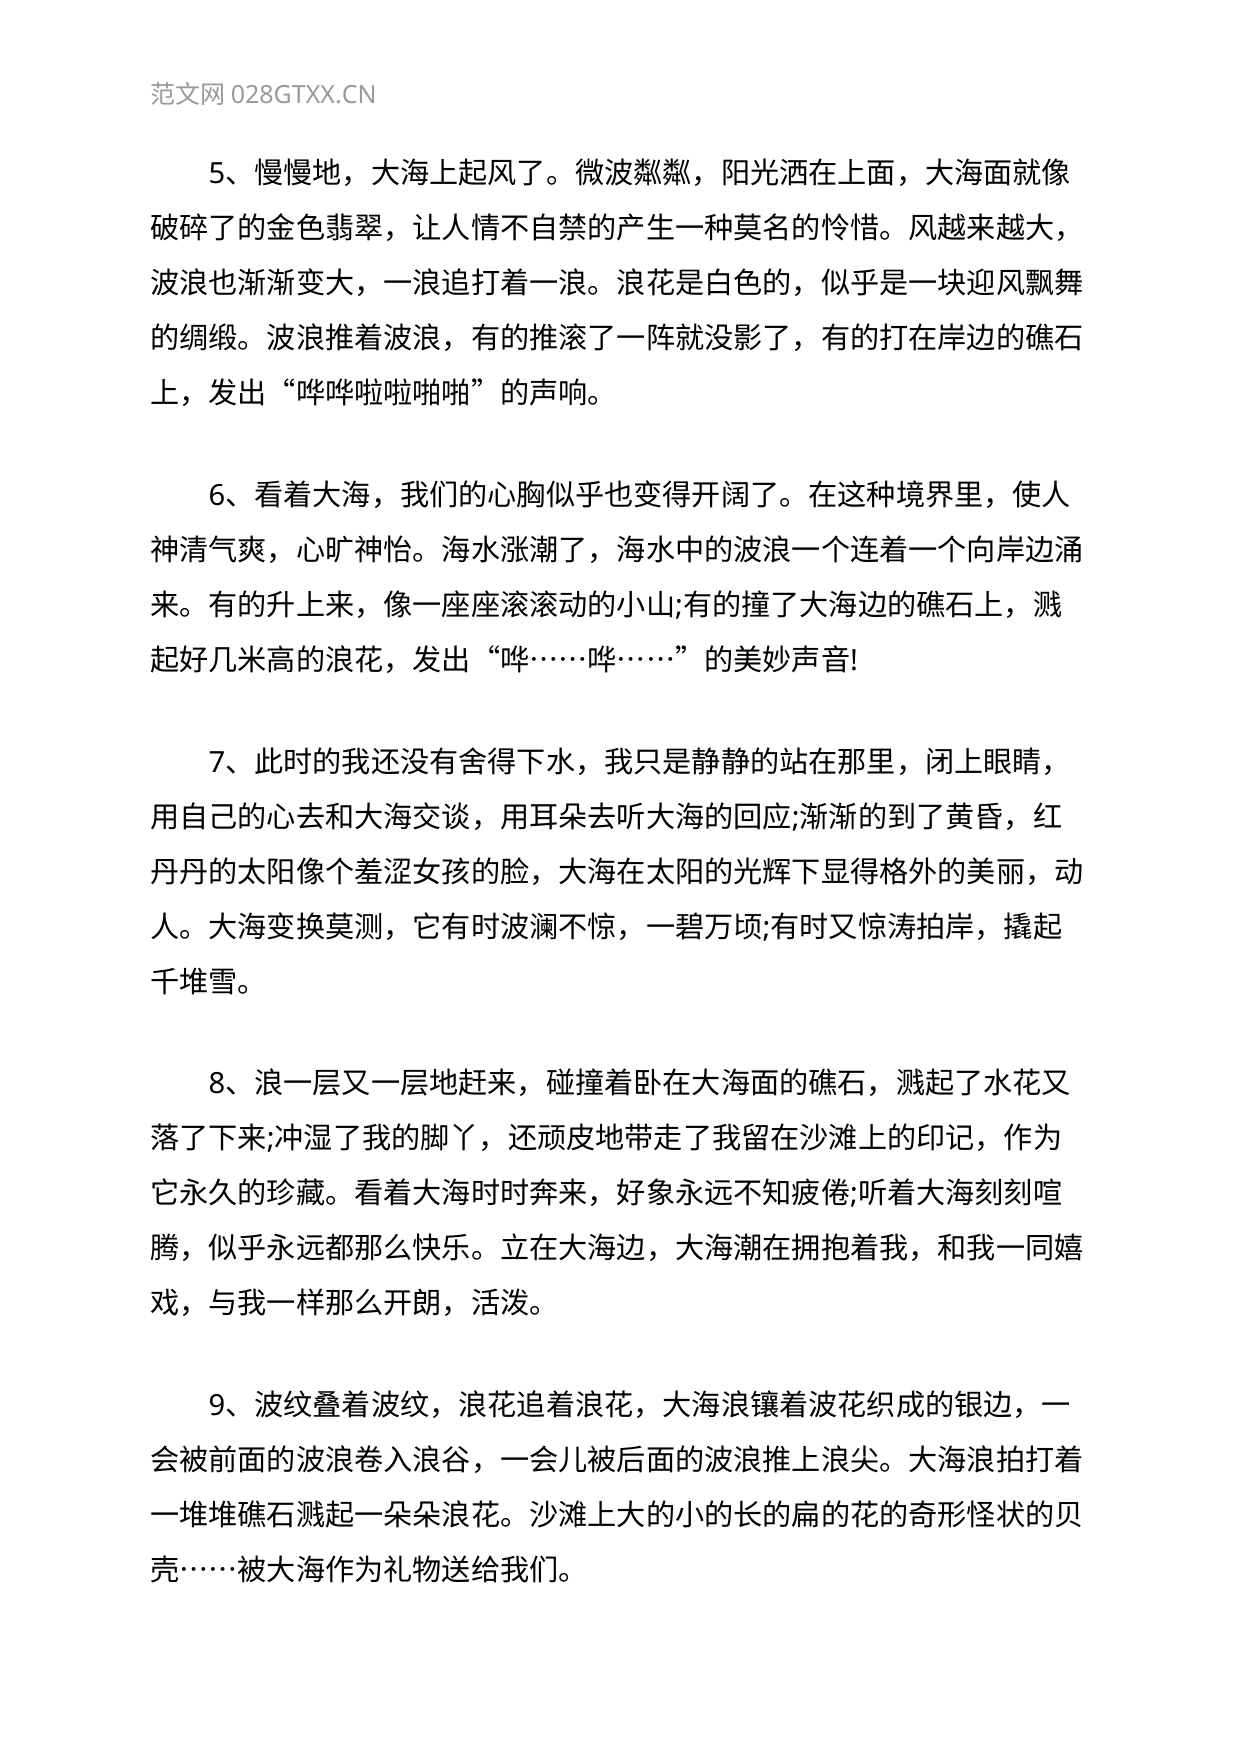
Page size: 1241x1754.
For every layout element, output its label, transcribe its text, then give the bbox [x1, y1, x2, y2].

text 6、看着大海，我们的心胸似乎也变得开阔了。在这种境界里，使人神清气爽，心旷神怡。海水涨潮了，海水中的波浪一个连着一个向岸边涌来。有的升上来，像一座座滚滚动的小山;有的撞了大海边的礁石上，溅起好几米高的浪花，发出“哗……哗……”的美妙声音! [150, 471, 1090, 679]
text 9、波纹叠着波纹，浪花追着浪花，大海浪镶着波花织成的银边，一会被前面的波浪卷入浪谷，一会儿被后面的波浪推上浪尖。大海浪拍打着一堆堆礁石溅起一朵朵浪花。沙滩上大的小的长的扁的花的奇形怪状的贝壳……被大海作为礼物送给我们。 [150, 1382, 1090, 1589]
text 7、此时的我还没有舍得下水，我只是静静的站在那里，闭上眼睛，用自己的心去和大海交谈，用耳朵去听大海的回应;渐渐的到了黄昏，红丹丹的太阳像个羞涩女孩的脸，大海在太阳的光辉下显得格外的美丽，动人。大海变换莫测，它有时波澜不惊，一碧万顷;有时又惊涛拍岸，撬起千堆雪。 [150, 738, 1090, 1001]
text 5、慢慢地，大海上起风了。微波粼粼，阳光洒在上面，大海面就像破碎了的金色翡翠，让人情不自禁的产生一种莫名的怜惜。风越来越大，波浪也渐渐变大，一浪追打着一浪。浪花是白色的，似乎是一块迎风飘舞的绸缎。波浪推着波浪，有的推滚了一阵就没影了，有的打在岸边的礁石上，发出“哗哗啦啦啪啪”的声响。 [150, 150, 1090, 412]
text 8、浪一层又一层地赶来，碰撞着卧在大海面的礁石，溅起了水花又落了下来;冲湿了我的脚丫，还顽皮地带走了我留在沙滩上的印记，作为它永久的珍藏。看着大海时时奔来，好象永远不知疲倦;听着大海刻刻喧腾，似乎永远都那么快乐。立在大海边，大海潮在拥抱着我，和我一同嬉戏，与我一样那么开朗，活泼。 [150, 1060, 1090, 1322]
